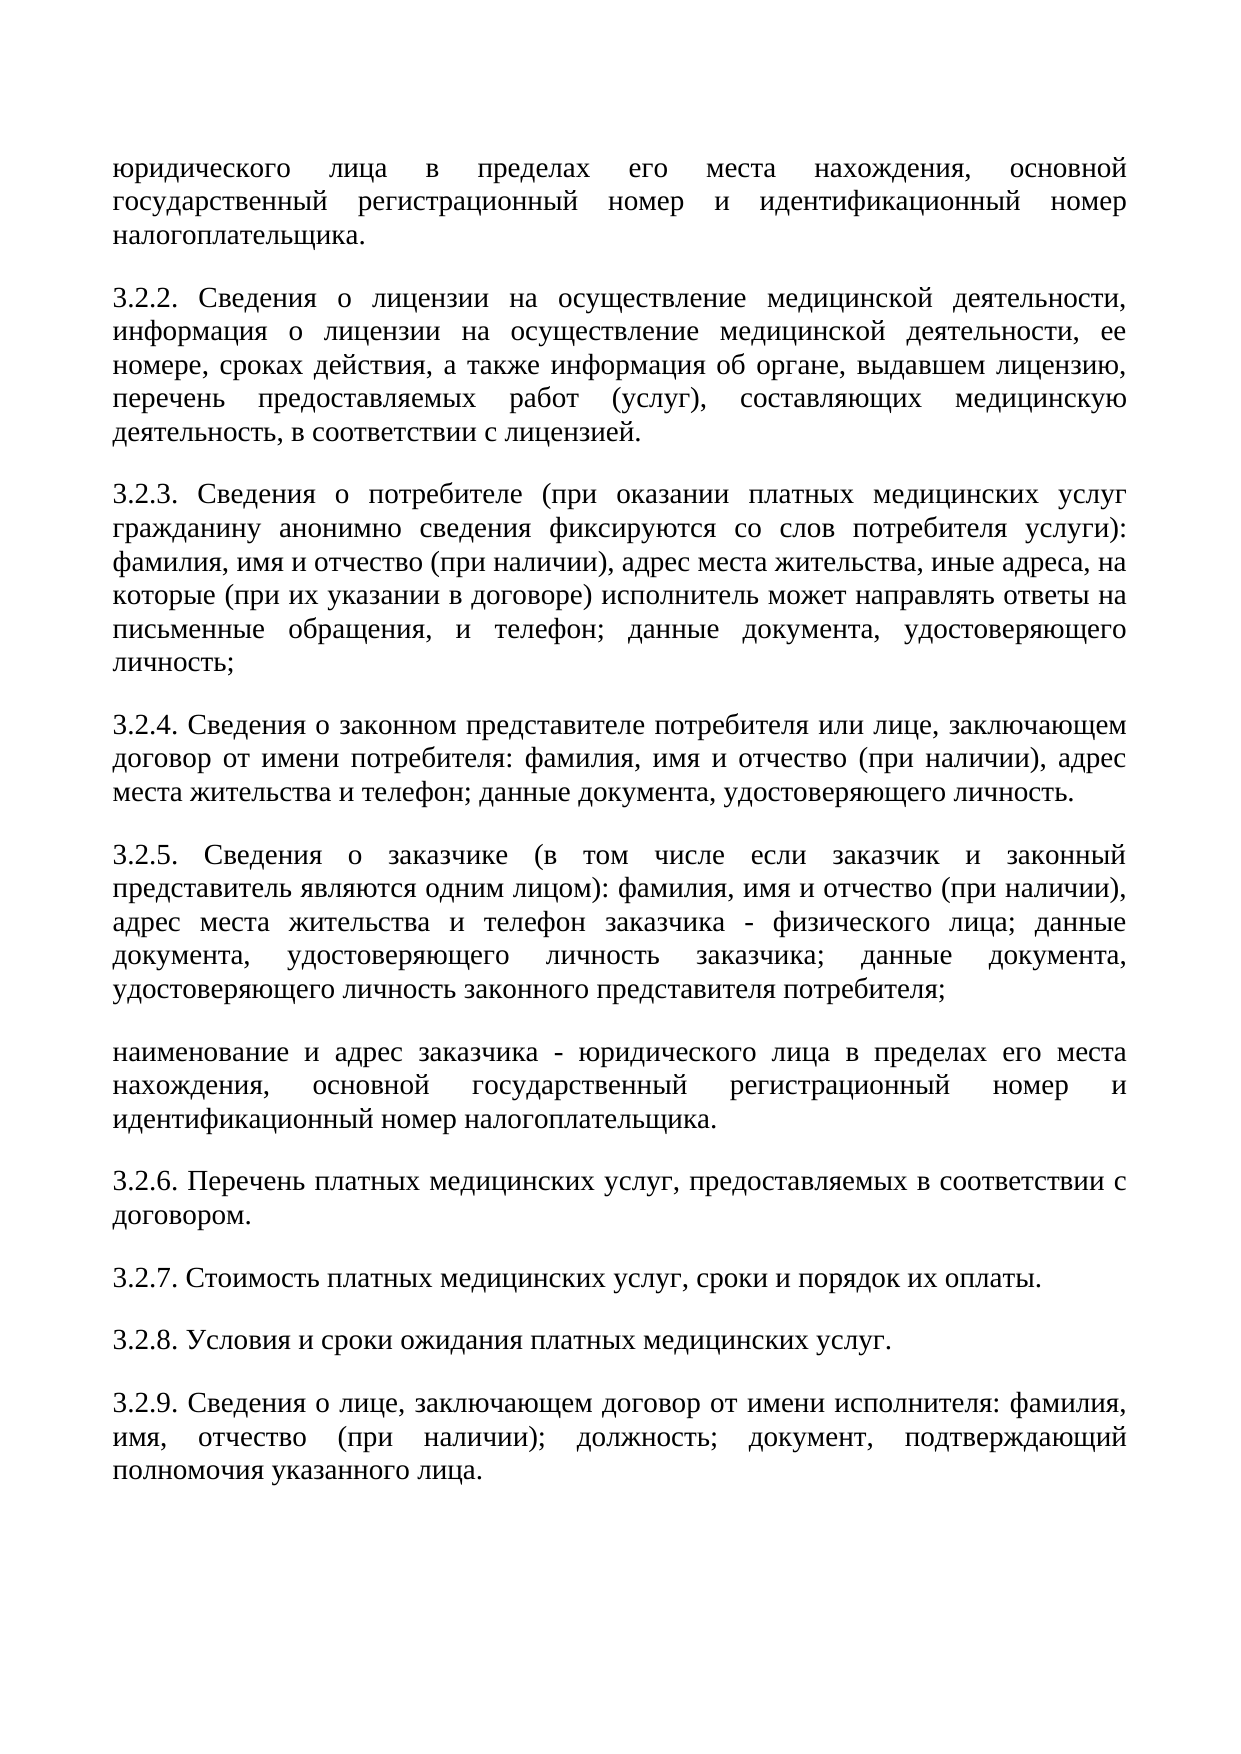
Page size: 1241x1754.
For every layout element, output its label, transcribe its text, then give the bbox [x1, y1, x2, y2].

text 3.2.3. Сведения о потребителе (при оказании платных медицинских услуг гражданину анонимно сведения фиксируются со слов потребителя услуги): фамилия, имя и отчество (при наличии), адрес места жительства, иные адреса, на которые (при их указании в договоре) исполнитель может направлять ответы на письменные обращения, и телефон; данные документа, удостоверяющего личность; [112, 477, 1128, 678]
text 3.2.8. Условия и сроки ожидания платных медицинских услуг. [112, 1322, 1128, 1356]
text 3.2.9. Сведения о лице, заключающем договор от имени исполнителя: фамилия, имя, отчество (при наличии); должность; документ, подтверждающий полномочия указанного лица. [112, 1385, 1128, 1486]
text 3.2.6. Перечень платных медицинских услуг, предоставляемых в соответствии с договором. [112, 1163, 1128, 1231]
text 3.2.4. Сведения о законном представителе потребителя или лице, заключающем договор от имени потребителя: фамилия, имя и отчество (при наличии), адрес места жительства и телефон; данные документа, удостоверяющего личность. [112, 707, 1128, 808]
text наименование и адрес заказчика - юридического лица в пределах его места нахождения, основной государственный регистрационный номер и идентификационный номер налогоплательщика. [112, 1034, 1128, 1134]
text 3.2.2. Сведения о лицензии на осуществление медицинской деятельности, информация о лицензии на осуществление медицинской деятельности, ее номере, сроках действия, а также информация об органе, выдавшем лицензию, перечень предоставляемых работ (услуг), составляющих медицинскую деятельность, в соответствии с лицензией. [112, 280, 1128, 447]
text 3.2.7. Стоимость платных медицинских услуг, сроки и порядок их оплаты. [112, 1260, 1128, 1293]
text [112, 150, 1128, 251]
text 3.2.5. Сведения о заказчике (в том числе если заказчик и законный представитель являются одним лицом): фамилия, имя и отчество (при наличии), адрес места жительства и телефон заказчика - физического лица; данные документа, удостоверяющего личность заказчика; данные документа, удостоверяющего личность законного представителя потребителя; [112, 837, 1128, 1004]
